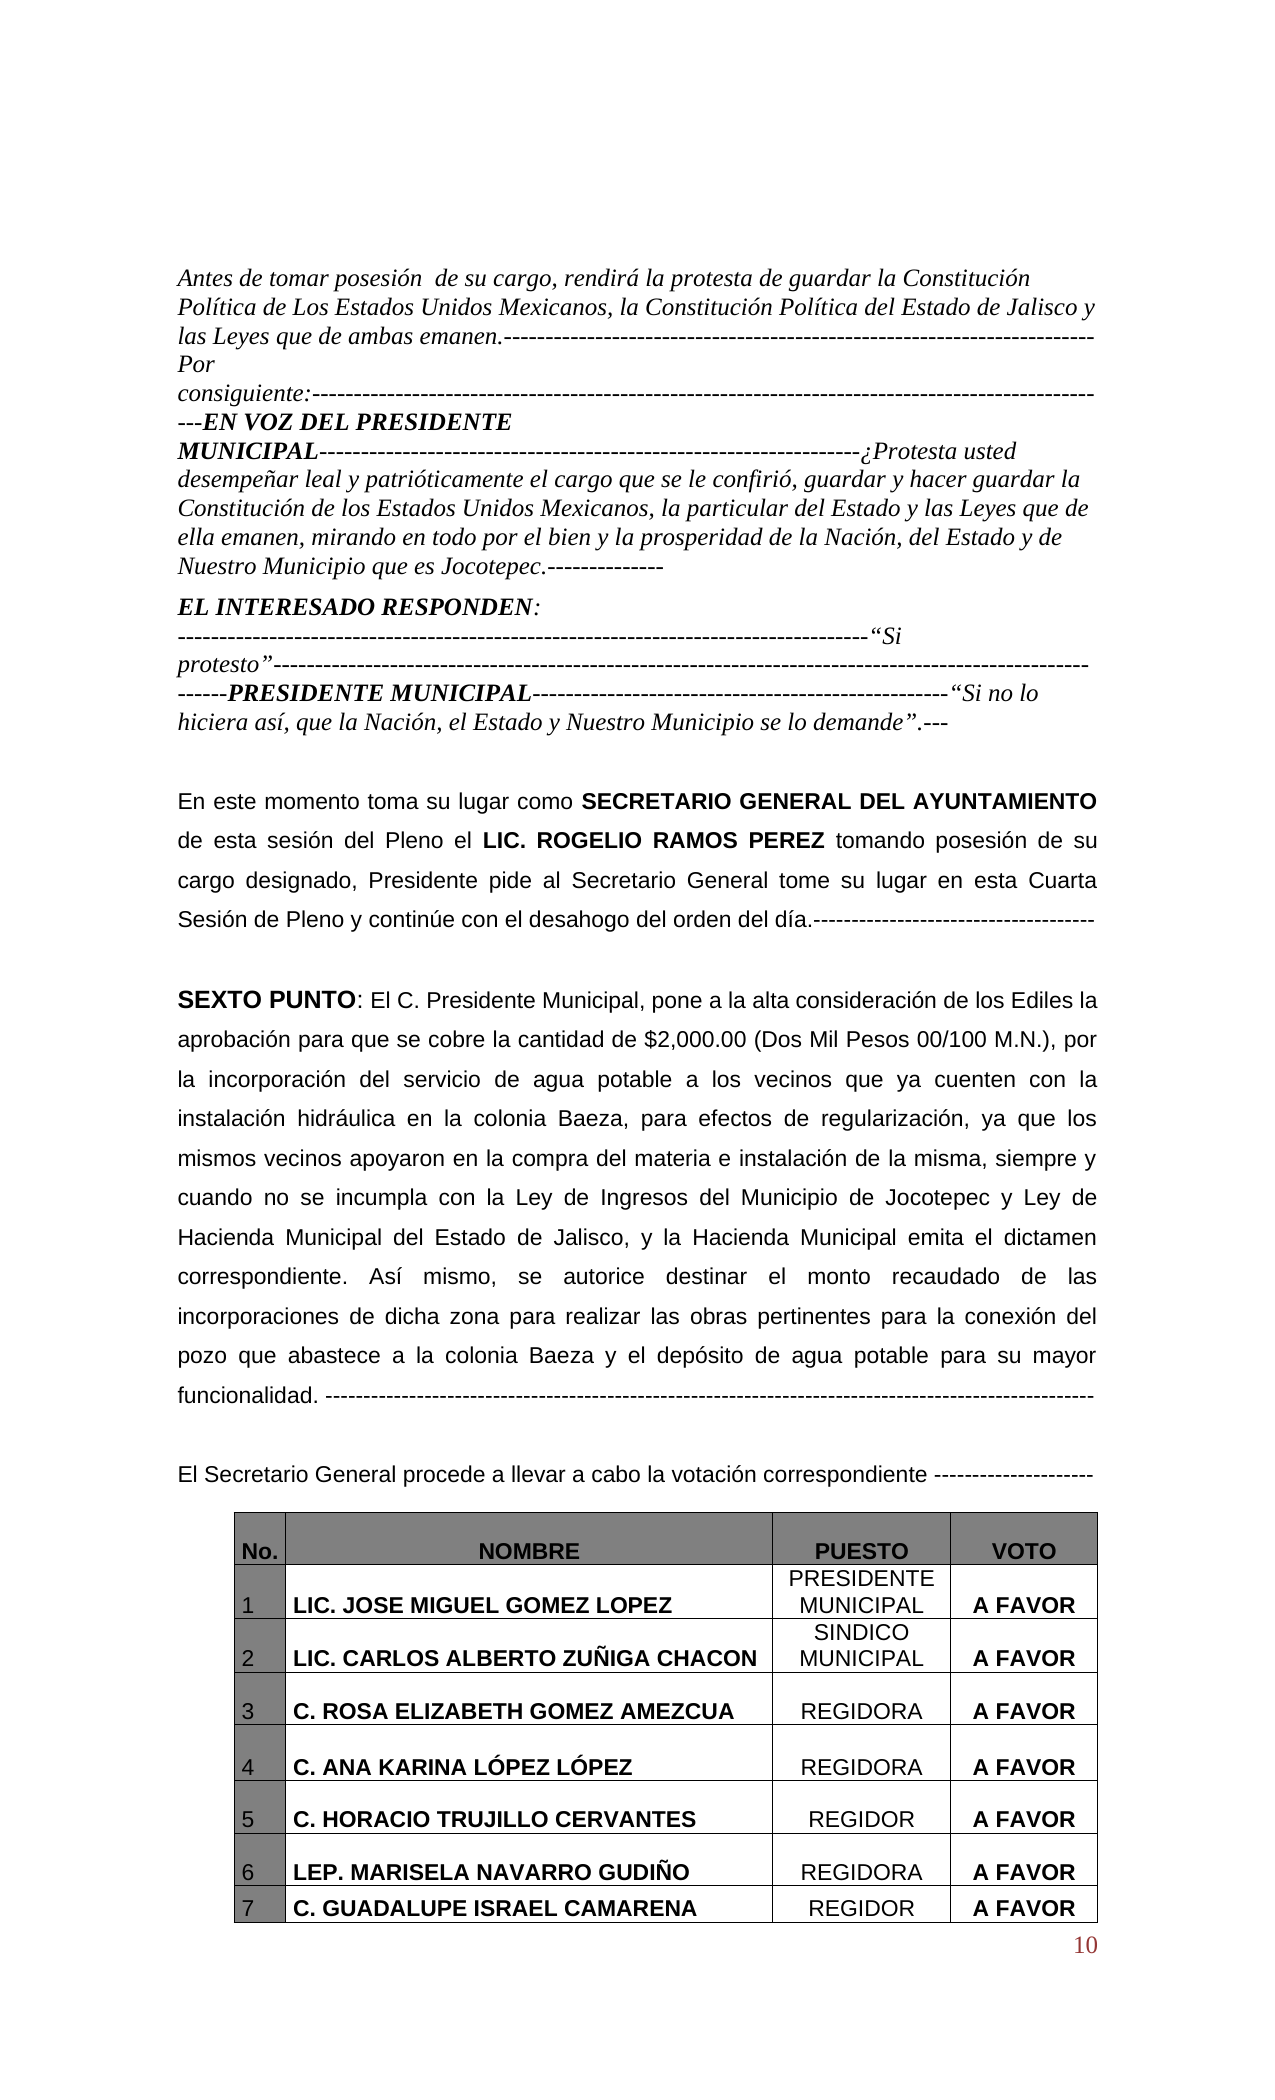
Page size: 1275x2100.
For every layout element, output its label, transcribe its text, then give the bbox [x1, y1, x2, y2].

table_cell A FAVOR [951, 1781, 1097, 1833]
table_cell 7 [235, 1886, 285, 1922]
table_cell REGIDOR [773, 1886, 950, 1922]
text SEXTO PUNTO: El C. Presidente Municipal, pone a la alta consideración de los Ediles la aprobación para que se cobre la cantidad de $2,000.00 (Dos Mil Pesos 00/100 M.N.), por la incorporación del servicio de agua potable a los vecinos que ya cuenten con la instalación hidráulica en la colonia Baeza, para efectos de regularización, ya que los mismos vecinos apoyaron en la compra del materia e instalación de la misma, siempre y cuando no se incumpla con la Ley de Ingresos del Municipio de Jocotepec y Ley de Hacienda Municipal del Estado de Jalisco, y la Hacienda Municipal emita el dictamen correspondiente. Así mismo, se autorice destinar el monto recaudado de las incorporaciones de dicha zona para realizar las obras pertinentes para la conexión del pozo que abastece a la colonia Baeza y el depósito de agua potable para su mayor funcionalidad. ----------------------------------------------------------------------------------------------------- [177, 984, 1098, 1408]
table_header No. [235, 1513, 285, 1564]
table_header PUESTO [773, 1513, 950, 1564]
table_header NOMBRE [286, 1513, 772, 1564]
table_cell 6 [235, 1834, 285, 1885]
table_cell C. ANA KARINA LÓPEZ LÓPEZ [286, 1725, 772, 1780]
table_cell A FAVOR [951, 1619, 1097, 1672]
text Antes de tomar posesión de su cargo, rendirá la protesta de guardar la Constitución Política de Los Estados Unidos Mexicanos, la Constitución Política del Estado de Jalisco y las Leyes que de ambas emanen.-----------------------------------------------------------------------Por consiguiente:-------------------------------------------------------------------------------------------------EN VOZ DEL PRESIDENTE MUNICIPAL-----------------------------------------------------------------¿Protesta usted desempeñar leal y patrióticamente el cargo que se le confirió, guardar y hacer guardar la Constitución de los Estados Unidos Mexicanos, la particular del Estado y las Leyes que de ella emanen, mirando en todo por el bien y la prosperidad de la Nación, del Estado y de Nuestro Municipio que es Jocotepec.-------------- [177, 263, 1098, 579]
table_cell 2 [235, 1619, 285, 1672]
table_header VOTO [951, 1513, 1097, 1564]
table_cell A FAVOR [951, 1565, 1097, 1618]
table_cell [286, 1886, 772, 1922]
table_cell REGIDORA [773, 1834, 950, 1885]
table_cell A FAVOR [951, 1725, 1097, 1780]
table_cell REGIDORA [773, 1673, 950, 1724]
table_cell 4 [235, 1725, 285, 1780]
table_cell LIC. CARLOS ALBERTO ZUÑIGA CHACON [286, 1619, 772, 1672]
table_cell C. ROSA ELIZABETH GOMEZ AMEZCUA [286, 1673, 772, 1724]
table_cell 3 [235, 1673, 285, 1724]
table_cell A FAVOR [951, 1886, 1097, 1922]
table_cell SINDICO MUNICIPAL [773, 1619, 950, 1672]
table_cell A FAVOR [951, 1834, 1097, 1885]
text En este momento toma su lugar como SECRETARIO GENERAL DEL AYUNTAMIENTO de esta sesión del Pleno el LIC. ROGELIO RAMOS PEREZ tomando posesión de su cargo designado, Presidente pide al Secretario General tome su lugar en esta Cuarta Sesión de Pleno y continúe con el desahogo del orden del día.------------------------------------- [177, 788, 1098, 933]
table_cell 1 [235, 1565, 285, 1618]
table_cell REGIDORA [773, 1725, 950, 1780]
text EL INTERESADO RESPONDEN: -----------------------------------------------------------------------------------“Si protesto”--------------------------------------------------------------------------------------------------------PRESIDENTE MUNICIPAL--------------------------------------------------“Si no lo hiciera así, que la Nación, el Estado y Nuestro Municipio se lo demande”.--- [177, 592, 1098, 736]
table_cell 5 [235, 1781, 285, 1833]
table_cell PRESIDENTE MUNICIPAL [773, 1565, 950, 1618]
table_cell C. HORACIO TRUJILLO CERVANTES [286, 1781, 772, 1833]
text El Secretario General procede a llevar a cabo la votación correspondiente --------------------- [177, 1461, 1098, 1487]
table_cell LIC. JOSE MIGUEL GOMEZ LOPEZ [286, 1565, 772, 1618]
table_cell LEP. MARISELA NAVARRO GUDIÑO [286, 1834, 772, 1885]
table_cell REGIDOR [773, 1781, 950, 1833]
table_cell A FAVOR [951, 1673, 1097, 1724]
